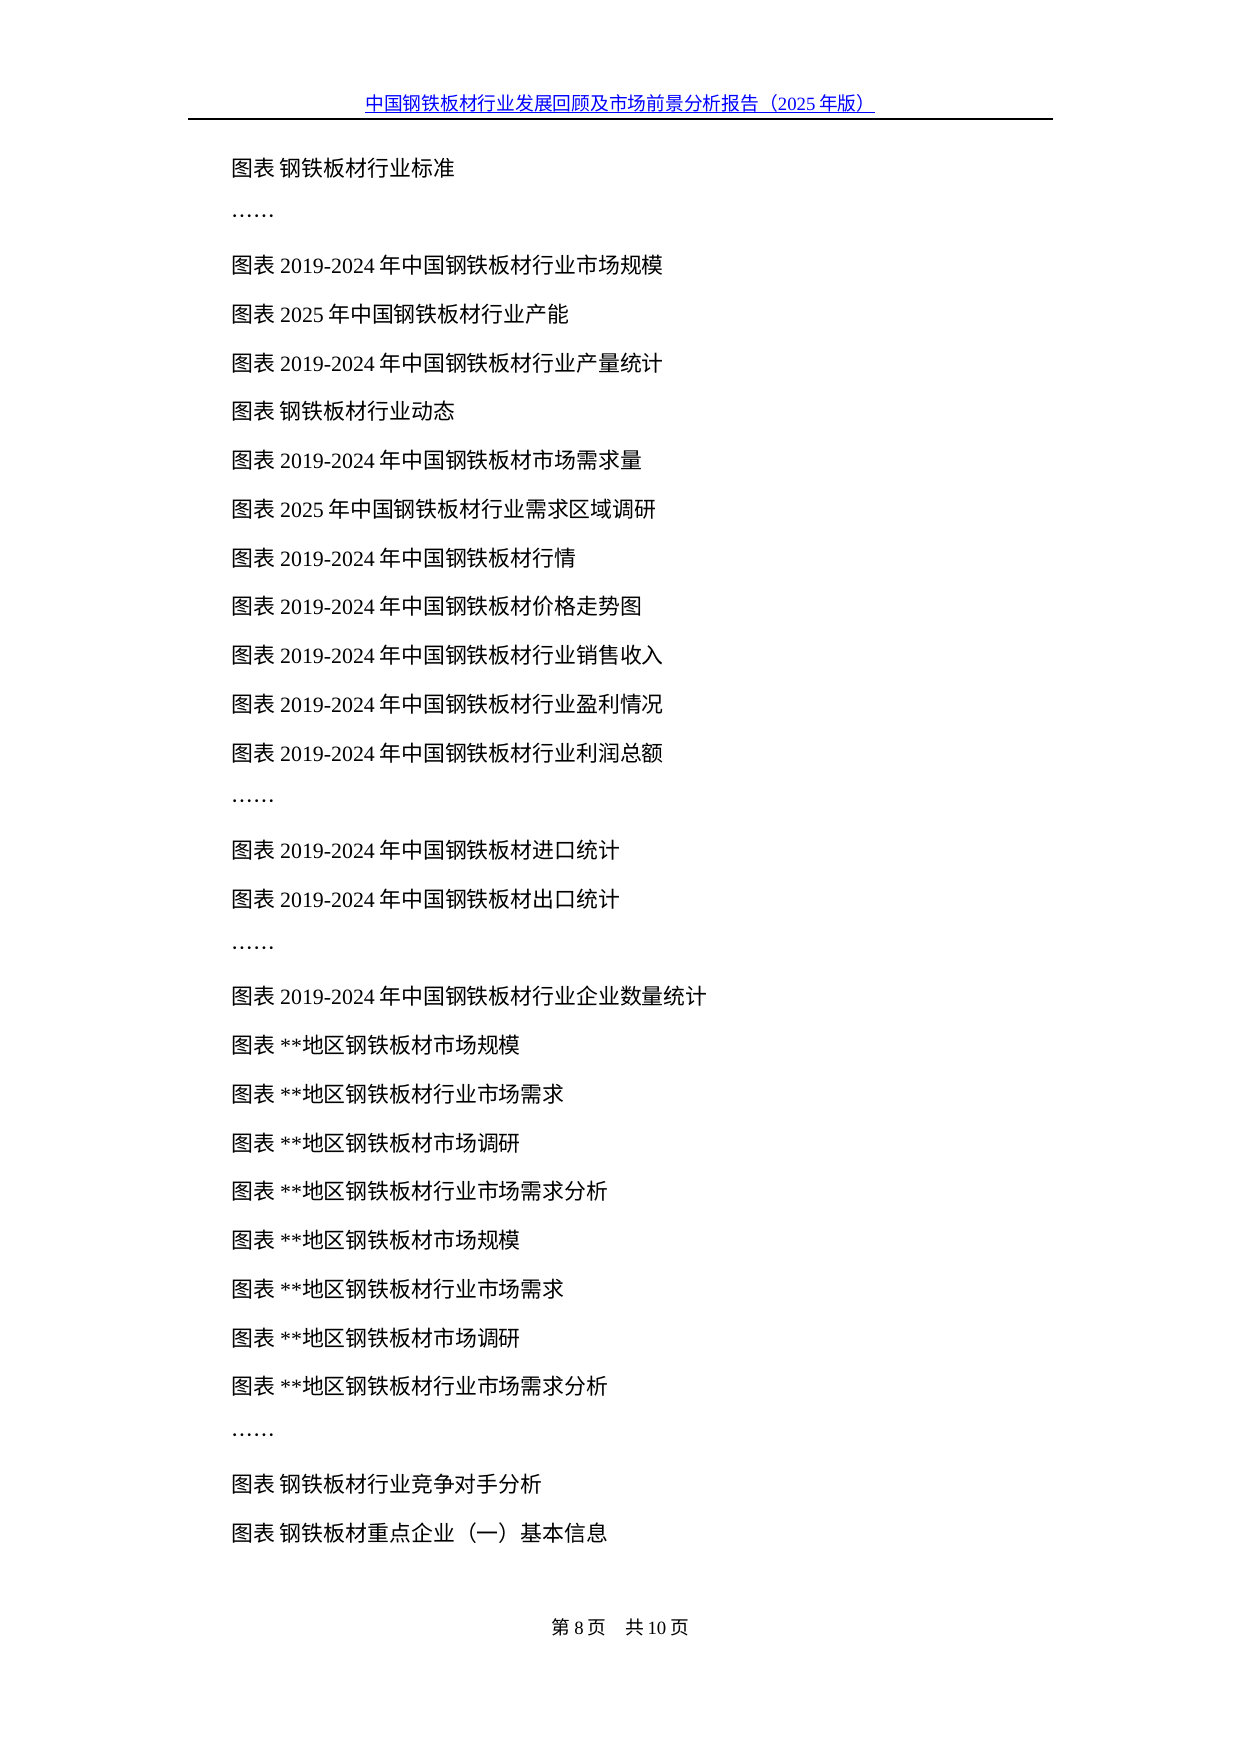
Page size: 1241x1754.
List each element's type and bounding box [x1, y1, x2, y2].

text [187, 150, 1053, 1548]
